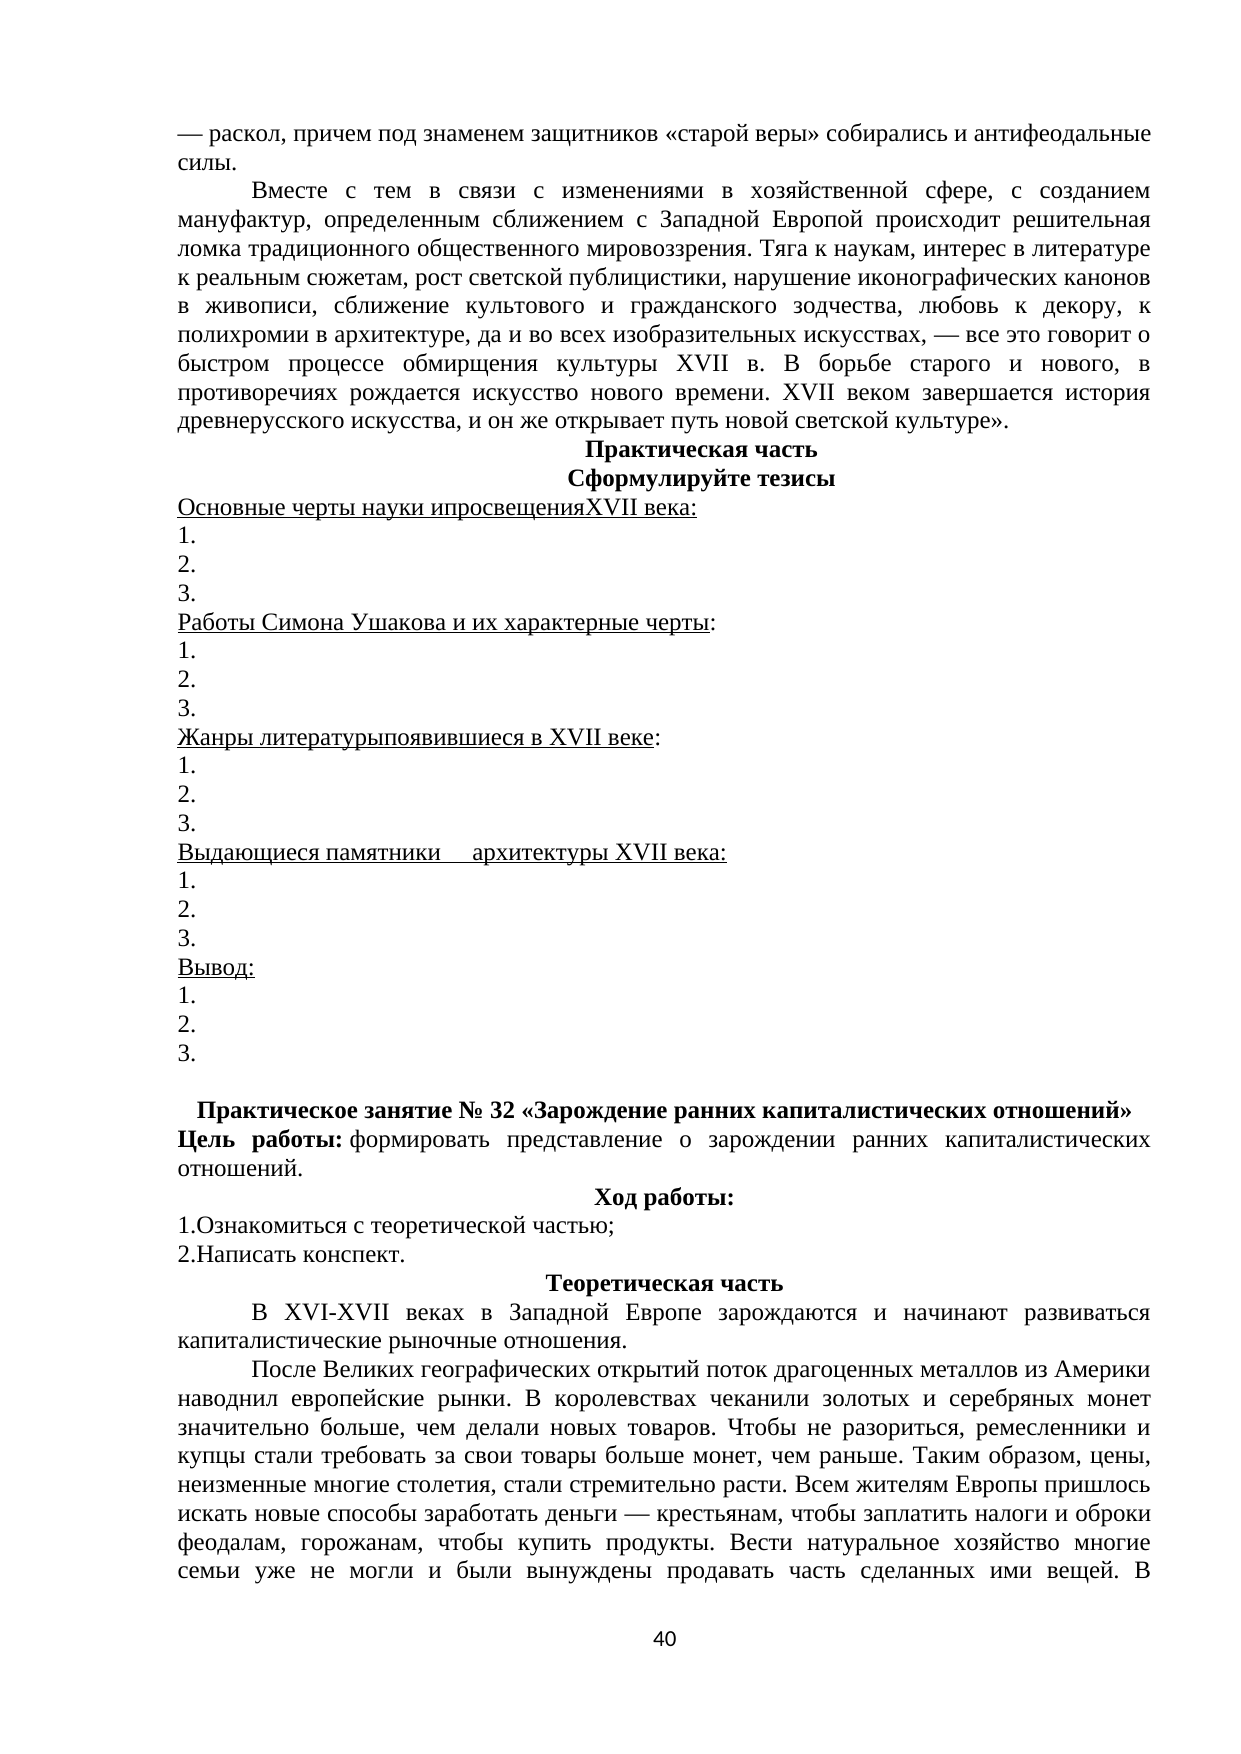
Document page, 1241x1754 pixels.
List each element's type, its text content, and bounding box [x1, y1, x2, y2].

text 3. [177, 693, 1152, 722]
text Вместе с тем в связи с изменениями в хозяйственной сфере, с созданием мануфактур, определенным сближением с Западной Европой происходит решительная ломка традиционного общественного мировоззрения. Тяга к наукам, интерес в литературе к реальным сюжетам, рост светской публицистики, нарушение иконографических канонов в живописи, сближение культового и гражданского зодчества, любовь к декору, к полихромии в архитектуре, да и во всех изобразительных искусствах, — все это говорит о быстром процессе обмирщения культуры XVII в. В борьбе старого и нового, в противоречиях рождается искусство нового времени. XVII веком завершается история древнерусского искусства, и он же открывает путь новой светской культуре». [177, 176, 1152, 434]
text 2. [177, 779, 1152, 808]
text 1. [177, 866, 1152, 894]
text Сформулируйте тезисы [177, 463, 1152, 492]
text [177, 118, 1152, 176]
text 2. [177, 549, 1152, 578]
text 1.Ознакомиться с теоретической частью; [177, 1211, 1152, 1239]
text 2. [177, 894, 1152, 923]
text 3. [177, 923, 1152, 952]
text 3. [177, 1038, 1152, 1067]
text 1. [177, 521, 1152, 549]
text Работы Симона Ушакова и их характерные черты: [177, 607, 1152, 636]
text Выдающиеся памятники архитектуры XVII века: [177, 837, 1152, 866]
text Основные черты науки ипросвещенияXVII века: [177, 492, 1152, 521]
text 1. [177, 981, 1152, 1009]
text Ход работы: [177, 1182, 1152, 1211]
text Жанры литературыпоявившиеся в XVII веке: [177, 722, 1152, 751]
text 3. [177, 578, 1152, 607]
text 2.Написать конспект. [177, 1239, 1152, 1268]
text Теоретическая часть [177, 1268, 1152, 1297]
text 1. [177, 636, 1152, 664]
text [177, 1354, 1152, 1584]
text Цель работы: формировать представление о зарождении ранних капиталистических отношений. [177, 1124, 1152, 1182]
text 3. [177, 808, 1152, 837]
text Практическое занятие № 32 «Зарождение ранних капиталистических отношений» [177, 1096, 1152, 1124]
text Вывод: [177, 952, 1152, 981]
text 2. [177, 664, 1152, 693]
text Практическая часть [177, 434, 1152, 463]
text 2. [177, 1009, 1152, 1038]
text В XVI-XVII веках в Западной Европе зарождаются и начинают развиваться капиталистические рыночные отношения. [177, 1297, 1152, 1354]
text 1. [177, 751, 1152, 779]
